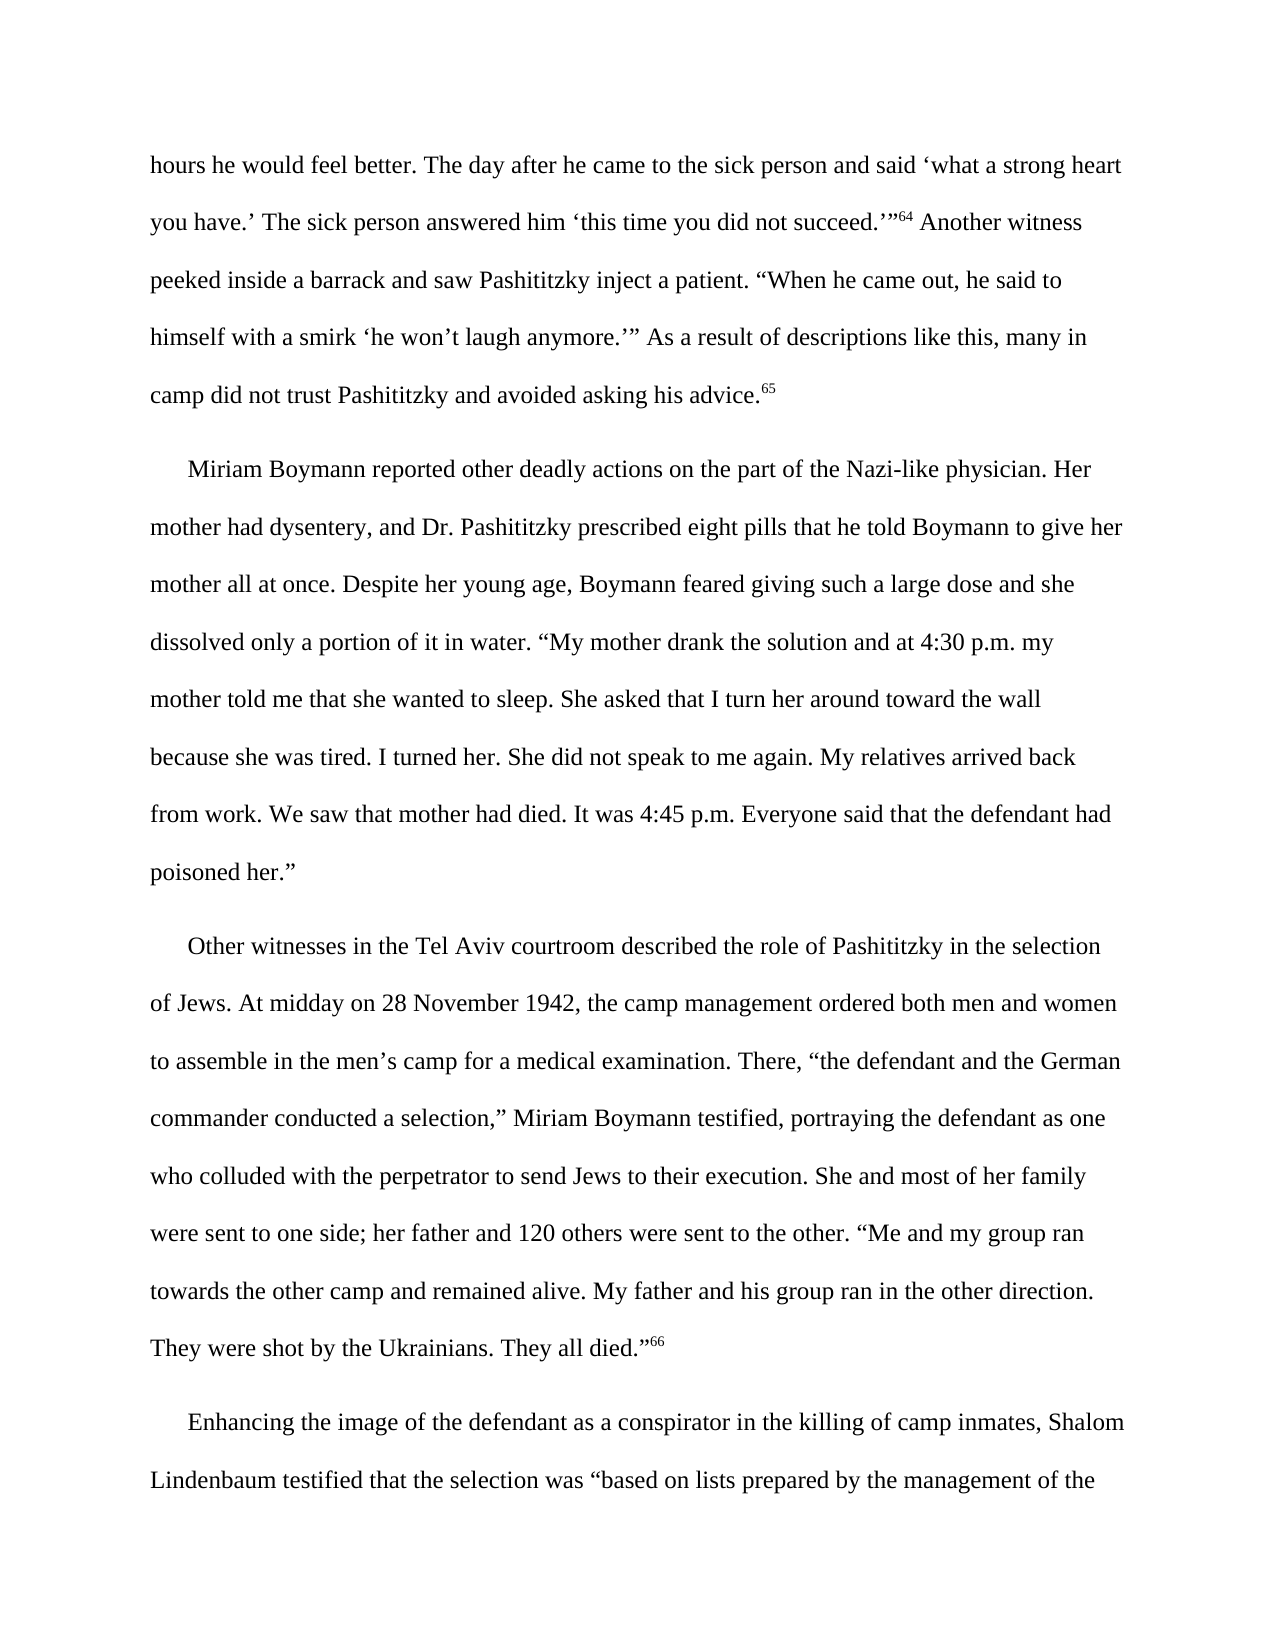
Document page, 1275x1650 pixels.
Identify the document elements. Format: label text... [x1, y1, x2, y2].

text Other witnesses in the Tel Aviv courtroom described the role of Pashititzky in the selection of Jews. At midday on 28 November 1942, the camp management ordered both men and women to assemble in the men’s camp for a medical examination. There, “the defendant and the German commander conducted a selection,” Miriam Boymann testified, portraying the defendant as one who colluded with the perpetrator to send Jews to their execution. She and most of her family were sent to one side; her father and 120 others were sent to the other. “Me and my group ran towards the other camp and remained alive. My father and his group ran in the other direction. They were shot by the Ukrainians. They all died.” [150, 931, 1125, 1362]
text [150, 1407, 1125, 1494]
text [150, 150, 1125, 409]
text Miriam Boymann reported other deadly actions on the part of the Nazi-like physician. Her mother had dysentery, and Dr. Pashititzky prescribed eight pills that he told Boymann to give her mother all at once. Despite her young age, Boymann feared giving such a large dose and she dissolved only a portion of it in water. “My mother drank the solution and at 4:30 p.m. my mother told me that she wanted to sleep. She asked that I turn her around toward the wall because she was tired. I turned her. She did not speak to me again. My relatives arrived back from work. We saw that mother had died. It was 4:45 p.m. Everyone said that the defendant had poisoned her.” [150, 454, 1125, 885]
